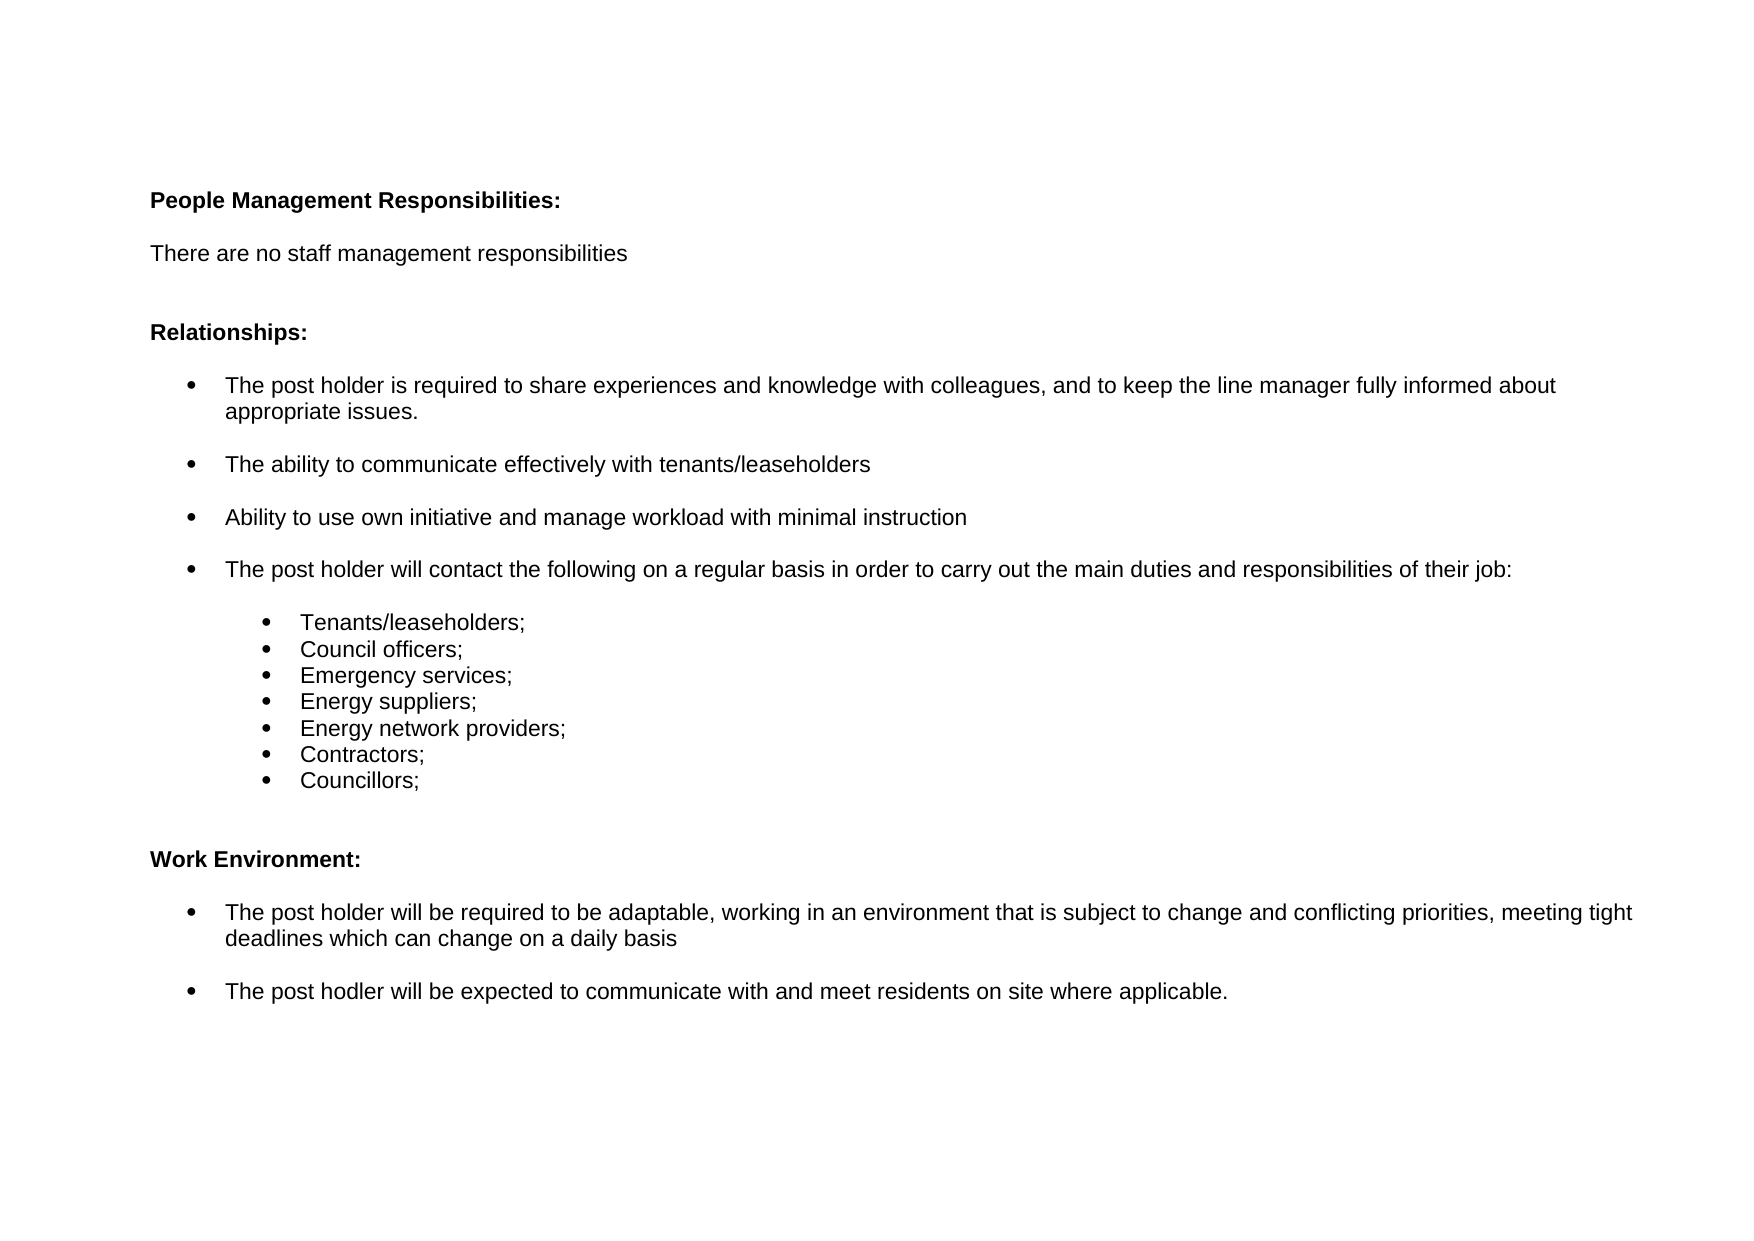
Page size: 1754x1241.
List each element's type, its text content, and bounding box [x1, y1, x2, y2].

text Relationships: [150, 319, 1636, 346]
text Work Environment: [150, 846, 1636, 873]
list Energy suppliers; [262, 688, 1636, 714]
text People Management Responsibilities: [150, 187, 1636, 214]
list The post hodler will be expected to communicate with and meet residents on site where applicable. [187, 978, 1636, 1004]
list The post holder is required to share experiences and knowledge with colleagues, and to keep the line manager fully informed about appropriate issues. [187, 372, 1636, 425]
list The ability to communicate effectively with tenants/leaseholders [187, 451, 1636, 477]
list Emergency services; [262, 662, 1636, 688]
list Energy network providers; [262, 714, 1636, 741]
list Contractors; [262, 741, 1636, 767]
list Council officers; [262, 636, 1636, 662]
list The post holder will be required to be adaptable, working in an environment that is subject to change and conflicting priorities, meeting tight deadlines which can change on a daily basis [187, 899, 1636, 952]
list Ability to use own initiative and manage workload with minimal instruction [187, 504, 1636, 530]
text There are no staff management responsibilities [150, 240, 1636, 267]
list The post holder will contact the following on a regular basis in order to carry out the main duties and responsibilities of their job: [187, 556, 1636, 583]
list Tenants/leaseholders; [262, 609, 1636, 636]
list Councillors; [262, 767, 1636, 794]
